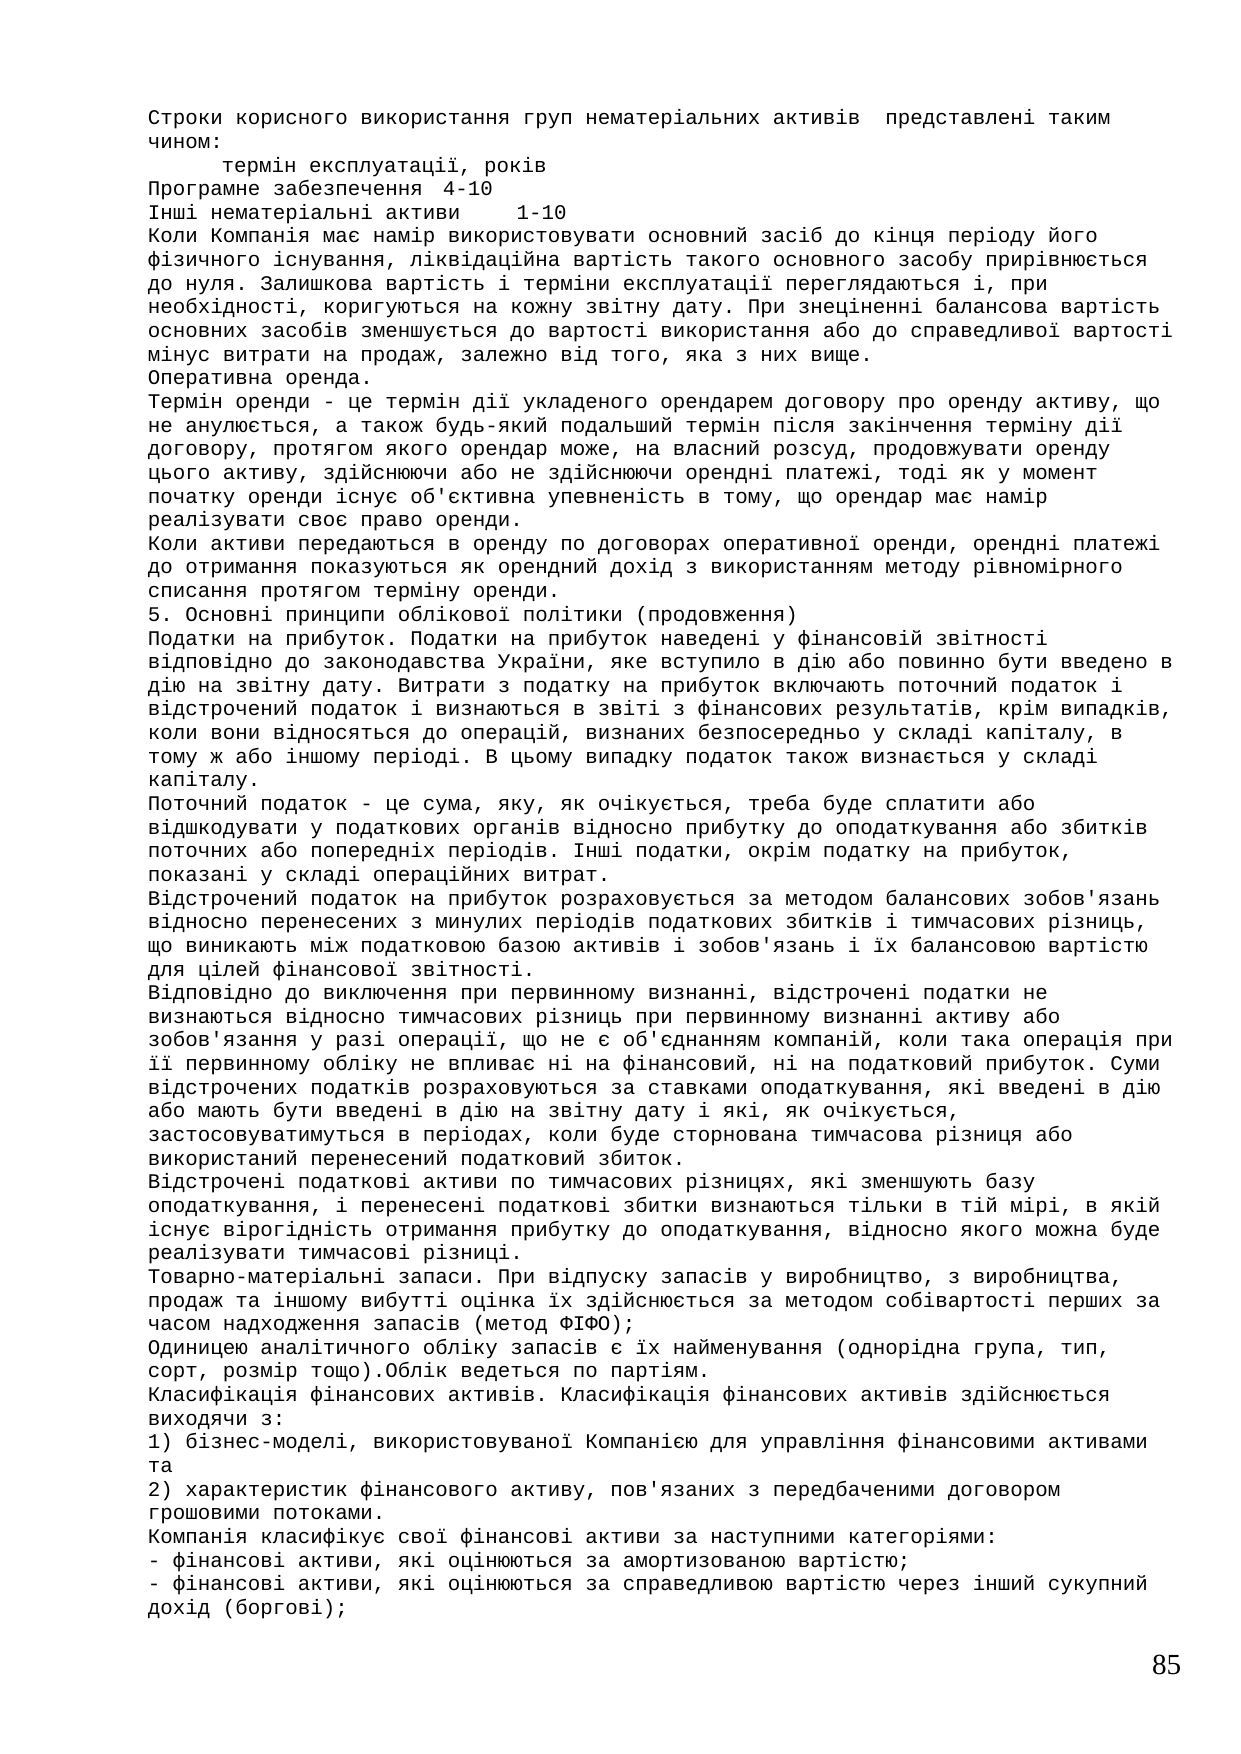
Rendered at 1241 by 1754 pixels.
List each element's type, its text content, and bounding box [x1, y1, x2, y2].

text Поточний податок - це сума, яку, як очікується, треба буде сплатити або відшкодувати у податкових органів відносно прибутку до оподаткування або збитків поточних або попередніх періодів. Інші податки, окрім податку на прибуток, показані у складі операційних витрат. [148, 793, 1181, 888]
text Строки корисного використання груп нематеріальних активів представлені таким чином: [148, 107, 1181, 154]
text Коли Компанія має намір використовувати основний засіб до кінця періоду його фізичного існування, ліквідаційна вартість такого основного засобу прирівнюється до нуля. Залишкова вартість і терміни експлуатації переглядаються і, при необхідності, коригуються на кожну звітну дату. При знеціненні балансова вартість основних засобів зменшується до вартості використання або до справедливої вартості мінус витрати на продаж, залежно від того, яка з них вище. [148, 226, 1181, 367]
text Компанія класифікує свої фінансові активи за наступними категоріями: [148, 1526, 1181, 1550]
text - фінансові активи, які оцінюються за справедливою вартістю через інший сукупний дохід (боргові); [148, 1573, 1181, 1621]
text Коли активи передаються в оренду по договорах оперативної оренди, орендні платежі до отримання показуються як орендний дохід з використанням методу рівномірного списання протягом терміну оренди. [148, 533, 1181, 604]
text - фінансові активи, які оцінюються за амортизованою вартістю; [148, 1550, 1181, 1573]
text Податки на прибуток. Податки на прибуток наведені у фінансовій звітності відповідно до законодавства України, яке вступило в дію або повинно бути введено в дію на звітну дату. Витрати з податку на прибуток включають поточний податок і відстрочений податок і визнаються в звіті з фінансових результатів, крім випадків, коли вони відносяться до операцій, визнаних безпосередньо у складі капіталу, в тому ж або іншому періоді. В цьому випадку податок також визнається у складі капіталу. [148, 627, 1181, 793]
text 5. Основні принципи облікової політики (продовження) [148, 604, 1181, 627]
text Програмне забезпечення 4-10 [148, 178, 1181, 202]
text 2) характеристик фінансового активу, пов'язаних з передбаченими договором грошовими потоками. [148, 1479, 1181, 1526]
text Відстрочені податкові активи по тимчасових різницях, які зменшують базу оподаткування, і перенесені податкові збитки визнаються тільки в тій мірі, в якій існує вірогідність отримання прибутку до оподаткування, відносно якого можна буде реалізувати тимчасові різниці. [148, 1171, 1181, 1266]
text Одиницею аналітичного обліку запасів є їх найменування (однорідна група, тип, сорт, розмір тощо).Облік ведеться по партіям. [148, 1337, 1181, 1384]
text Оперативна оренда. [148, 367, 1181, 391]
text Інші нематеріальні активи 1-10 [148, 202, 1181, 226]
text Термін оренди - це термін дії укладеного орендарем договору про оренду активу, що не анулюється, а також будь-який подальший термін після закінчення терміну дії договору, протягом якого орендар може, на власний розсуд, продовжувати оренду цього активу, здійснюючи або не здійснюючи орендні платежі, тоді як у момент початку оренди існує об'єктивна упевненість в тому, що орендар має намір реалізувати своє право оренди. [148, 391, 1181, 533]
text термін експлуатації, років [148, 154, 1181, 178]
text 1) бізнес-моделі, використовуваної Компанією для управління фінансовими активами та [148, 1431, 1181, 1479]
text Класифікація фінансових активів. Класифікація фінансових активів здійснюється виходячи з: [148, 1384, 1181, 1431]
text Товарно-матеріальні запаси. При відпуску запасів у виробництво, з виробництва, продаж та іншому вибутті оцінка їх здійснюється за методом собівартості перших за часом надходження запасів (метод ФІФО); [148, 1266, 1181, 1337]
text Відповідно до виключення при первинному визнанні, відстрочені податки не визнаються відносно тимчасових різниць при первинному визнанні активу або зобов'язання у разі операції, що не є об'єднанням компаній, коли така операція при її первинному обліку не впливає ні на фінансовий, ні на податковий прибуток. Суми відстрочених податків розраховуються за ставками оподаткування, які введені в дію або мають бути введені в дію на звітну дату і які, як очікується, застосовуватимуться в періодах, коли буде сторнована тимчасова різниця або використаний перенесений податковий збиток. [148, 982, 1181, 1171]
text Відстрочений податок на прибуток розраховується за методом балансових зобов'язань відносно перенесених з минулих періодів податкових збитків і тимчасових різниць, що виникають між податковою базою активів і зобов'язань і їх балансовою вартістю для цілей фінансової звітності. [148, 888, 1181, 982]
